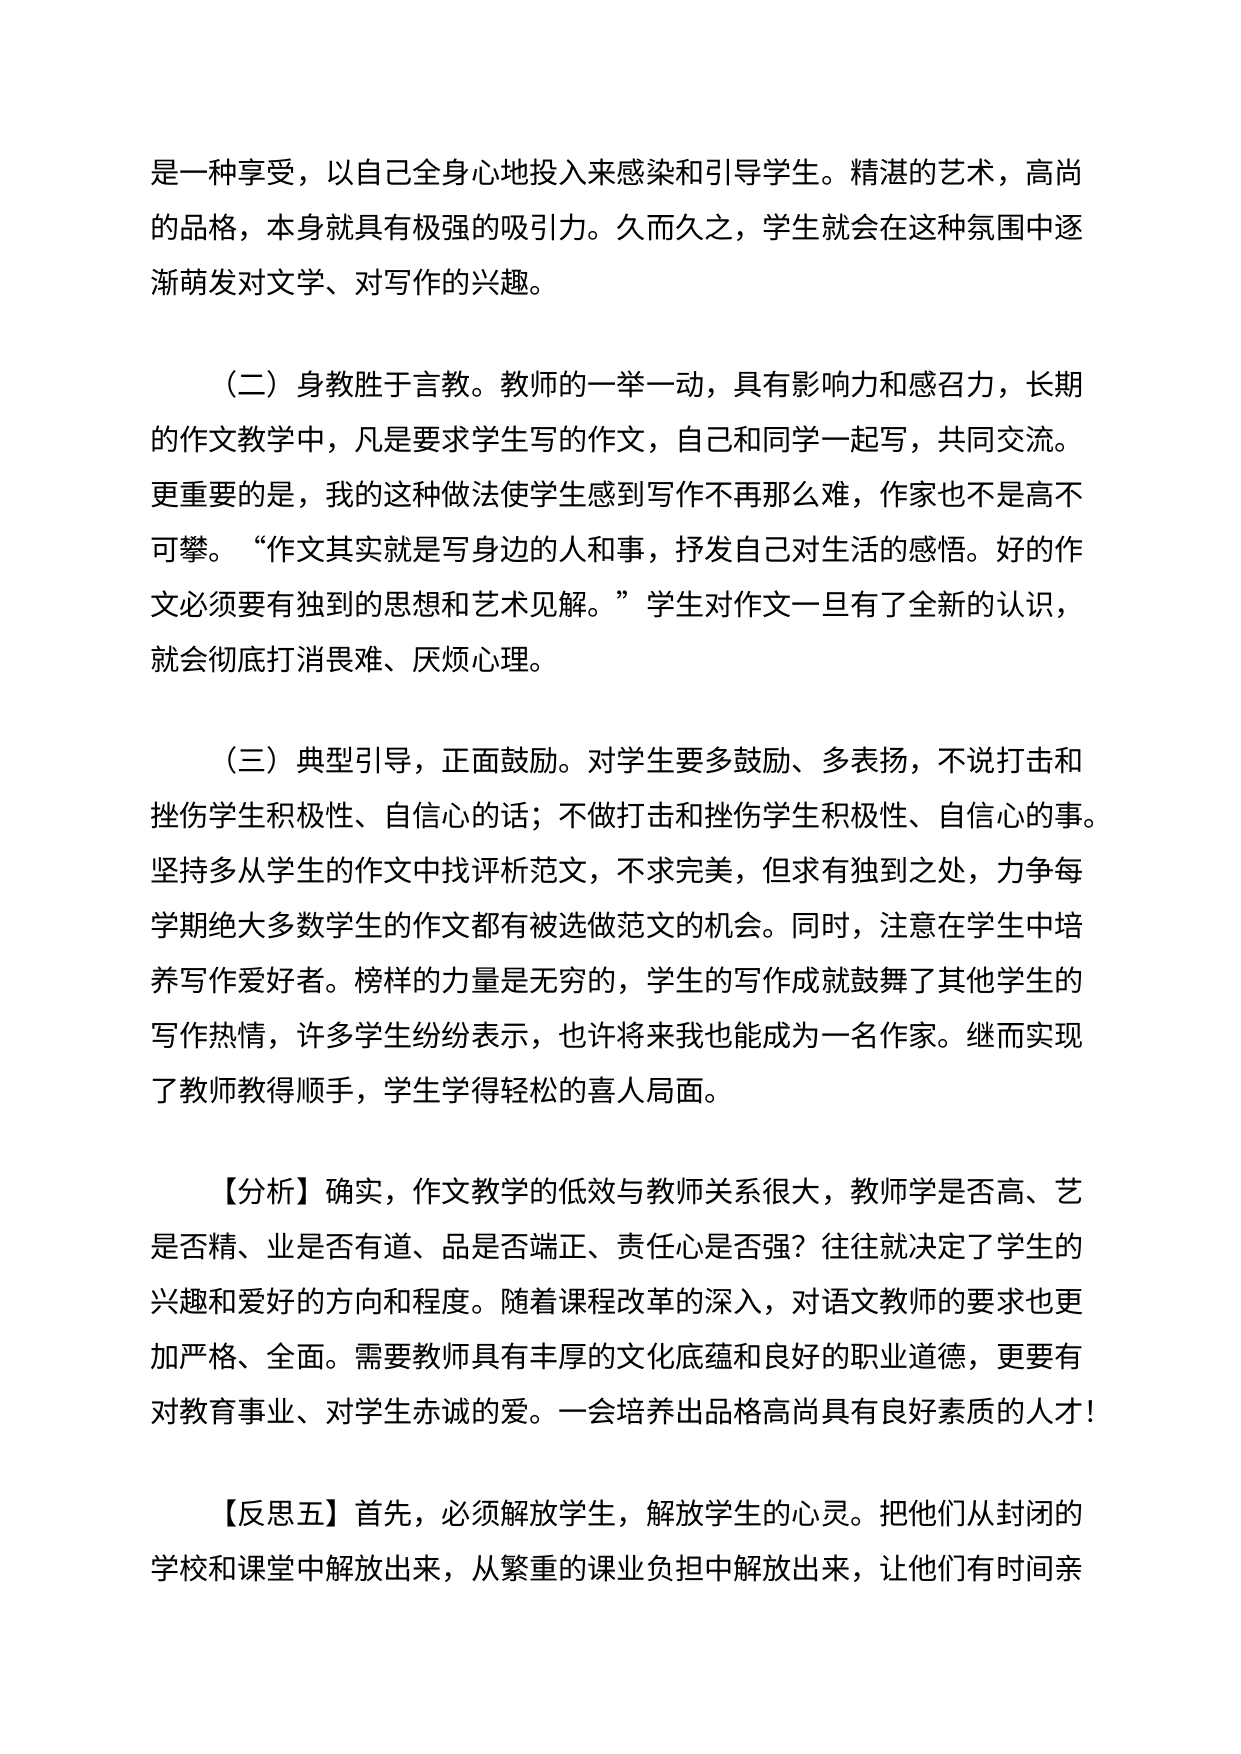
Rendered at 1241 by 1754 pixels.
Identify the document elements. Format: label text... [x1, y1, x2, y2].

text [150, 1490, 1090, 1587]
text （二）身教胜于言教。教师的一举一动，具有影响力和感召力，长期的作文教学中，凡是要求学生写的作文，自己和同学一起写，共同交流。更重要的是，我的这种做法使学生感到写作不再那么难，作家也不是高不可攀。“作文其实就是写身边的人和事，抒发自己对生活的感悟。好的作文必须要有独到的思想和艺术见解。”学生对作文一旦有了全新的认识，就会彻底打消畏难、厌烦心理。 [150, 362, 1090, 678]
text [150, 150, 1090, 302]
text （三）典型引导，正面鼓励。对学生要多鼓励、多表扬，不说打击和挫伤学生积极性、自信心的话；不做打击和挫伤学生积极性、自信心的事。坚持多从学生的作文中找评析范文，不求完美，但求有独到之处，力争每学期绝大多数学生的作文都有被选做范文的机会。同时，注意在学生中培养写作爱好者。榜样的力量是无穷的，学生的写作成就鼓舞了其他学生的写作热情，许多学生纷纷表示，也许将来我也能成为一名作家。继而实现了教师教得顺手，学生学得轻松的喜人局面。 [150, 738, 1090, 1109]
text 【分析】确实，作文教学的低效与教师关系很大，教师学是否高、艺是否精、业是否有道、品是否端正、责任心是否强？往往就决定了学生的兴趣和爱好的方向和程度。随着课程改革的深入，对语文教师的要求也更加严格、全面。需要教师具有丰厚的文化底蕴和良好的职业道德，更要有对教育事业、对学生赤诚的爱。一会培养出品格高尚具有良好素质的人才！ [150, 1169, 1090, 1431]
